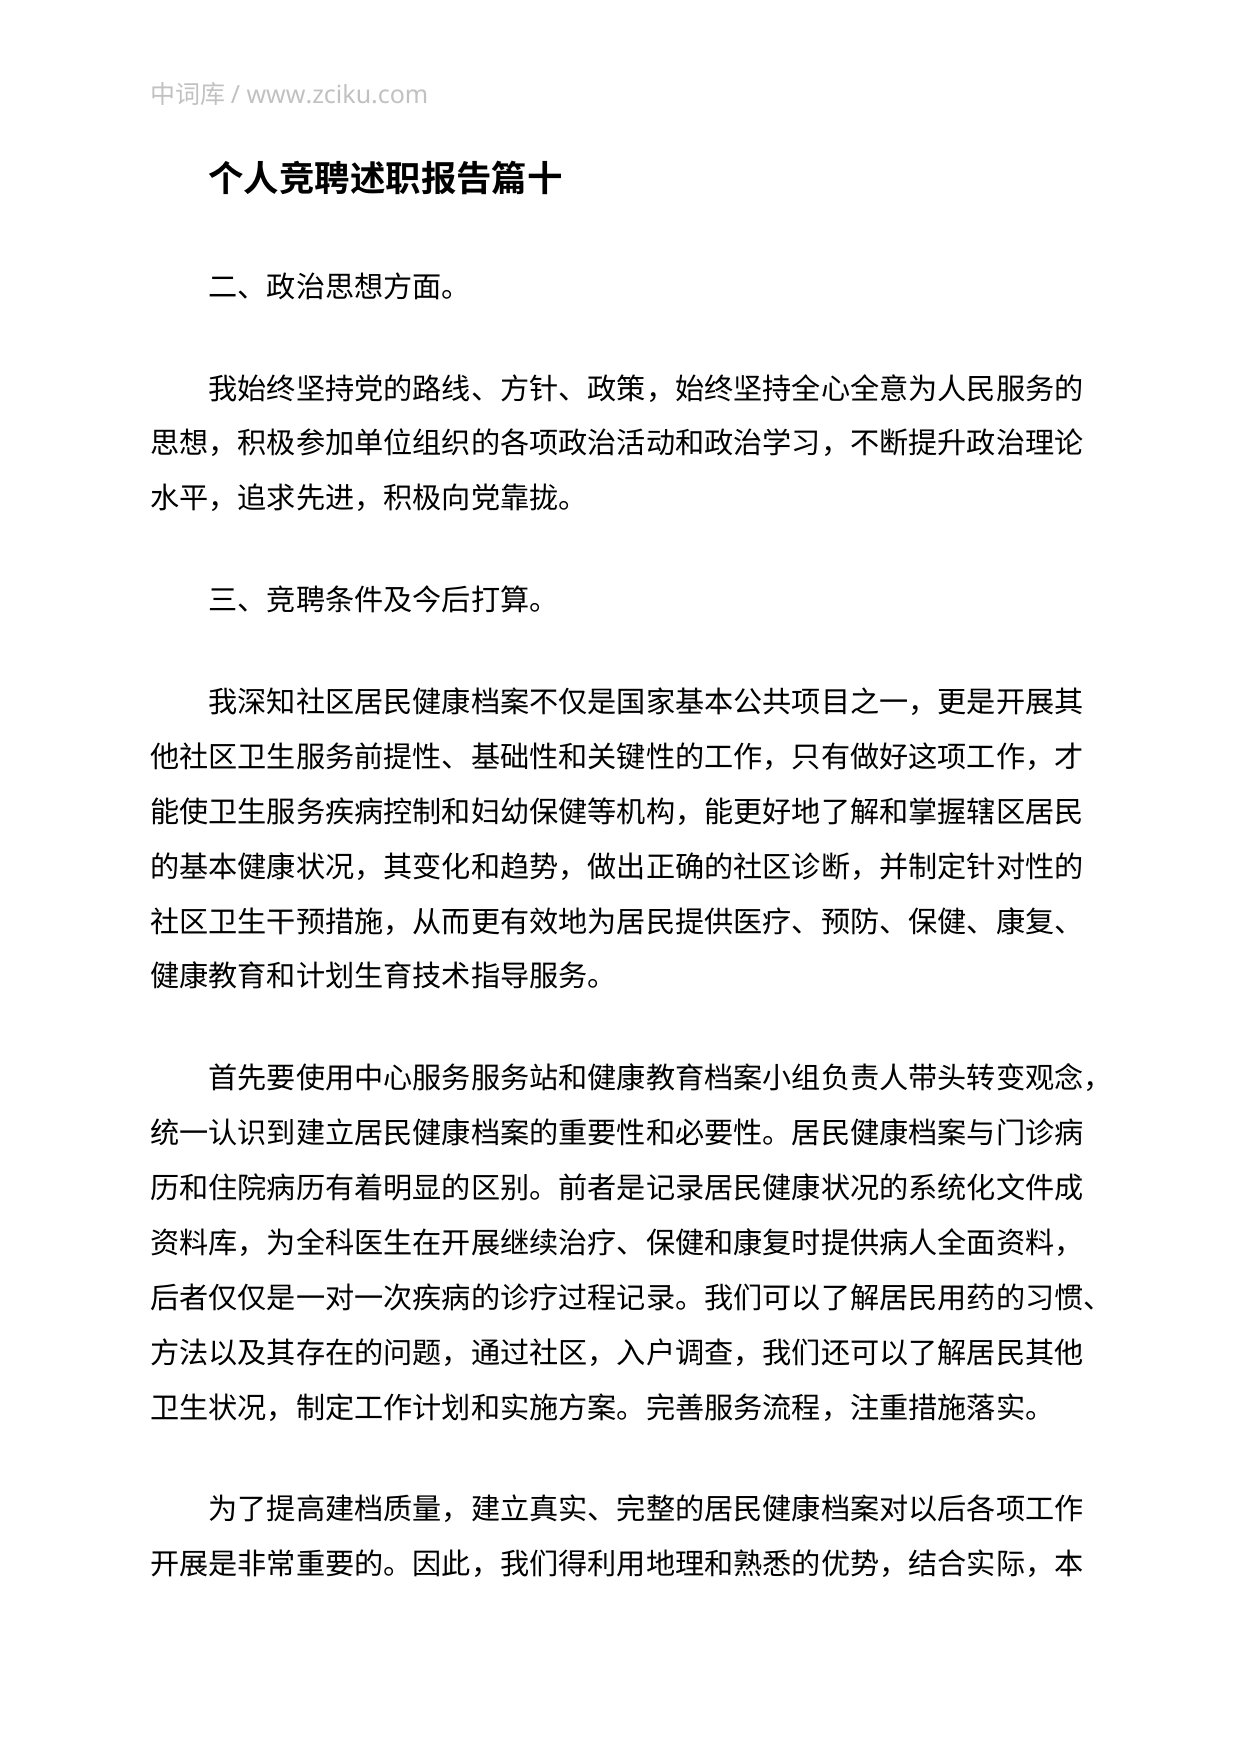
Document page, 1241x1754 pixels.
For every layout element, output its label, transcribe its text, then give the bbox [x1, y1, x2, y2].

text 二、政治思想方面。 [150, 263, 1090, 306]
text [150, 1486, 1090, 1583]
text 我深知社区居民健康档案不仅是国家基本公共项目之一，更是开展其他社区卫生服务前提性、基础性和关键性的工作，只有做好这项工作，才能使卫生服务疾病控制和妇幼保健等机构，能更好地了解和掌握辖区居民的基本健康状况，其变化和趋势，做出正确的社区诊断，并制定针对性的社区卫生干预措施，从而更有效地为居民提供医疗、预防、保健、康复、健康教育和计划生育技术指导服务。 [150, 678, 1090, 995]
text 个人竞聘述职报告篇十 [150, 150, 1090, 201]
text 三、竞聘条件及今后打算。 [150, 577, 1090, 619]
text 我始终坚持党的路线、方针、政策，始终坚持全心全意为人民服务的思想，积极参加单位组织的各项政治活动和政治学习，不断提升政治理论水平，追求先进，积极向党靠拢。 [150, 365, 1090, 517]
text 首先要使用中心服务服务站和健康教育档案小组负责人带头转变观念，统一认识到建立居民健康档案的重要性和必要性。居民健康档案与门诊病历和住院病历有着明显的区别。前者是记录居民健康状况的系统化文件成资料库，为全科医生在开展继续治疗、保健和康复时提供病人全面资料，后者仅仅是一对一次疾病的诊疗过程记录。我们可以了解居民用药的习惯、方法以及其存在的问题，通过社区，入户调查，我们还可以了解居民其他卫生状况，制定工作计划和实施方案。完善服务流程，注重措施落实。 [150, 1055, 1090, 1426]
